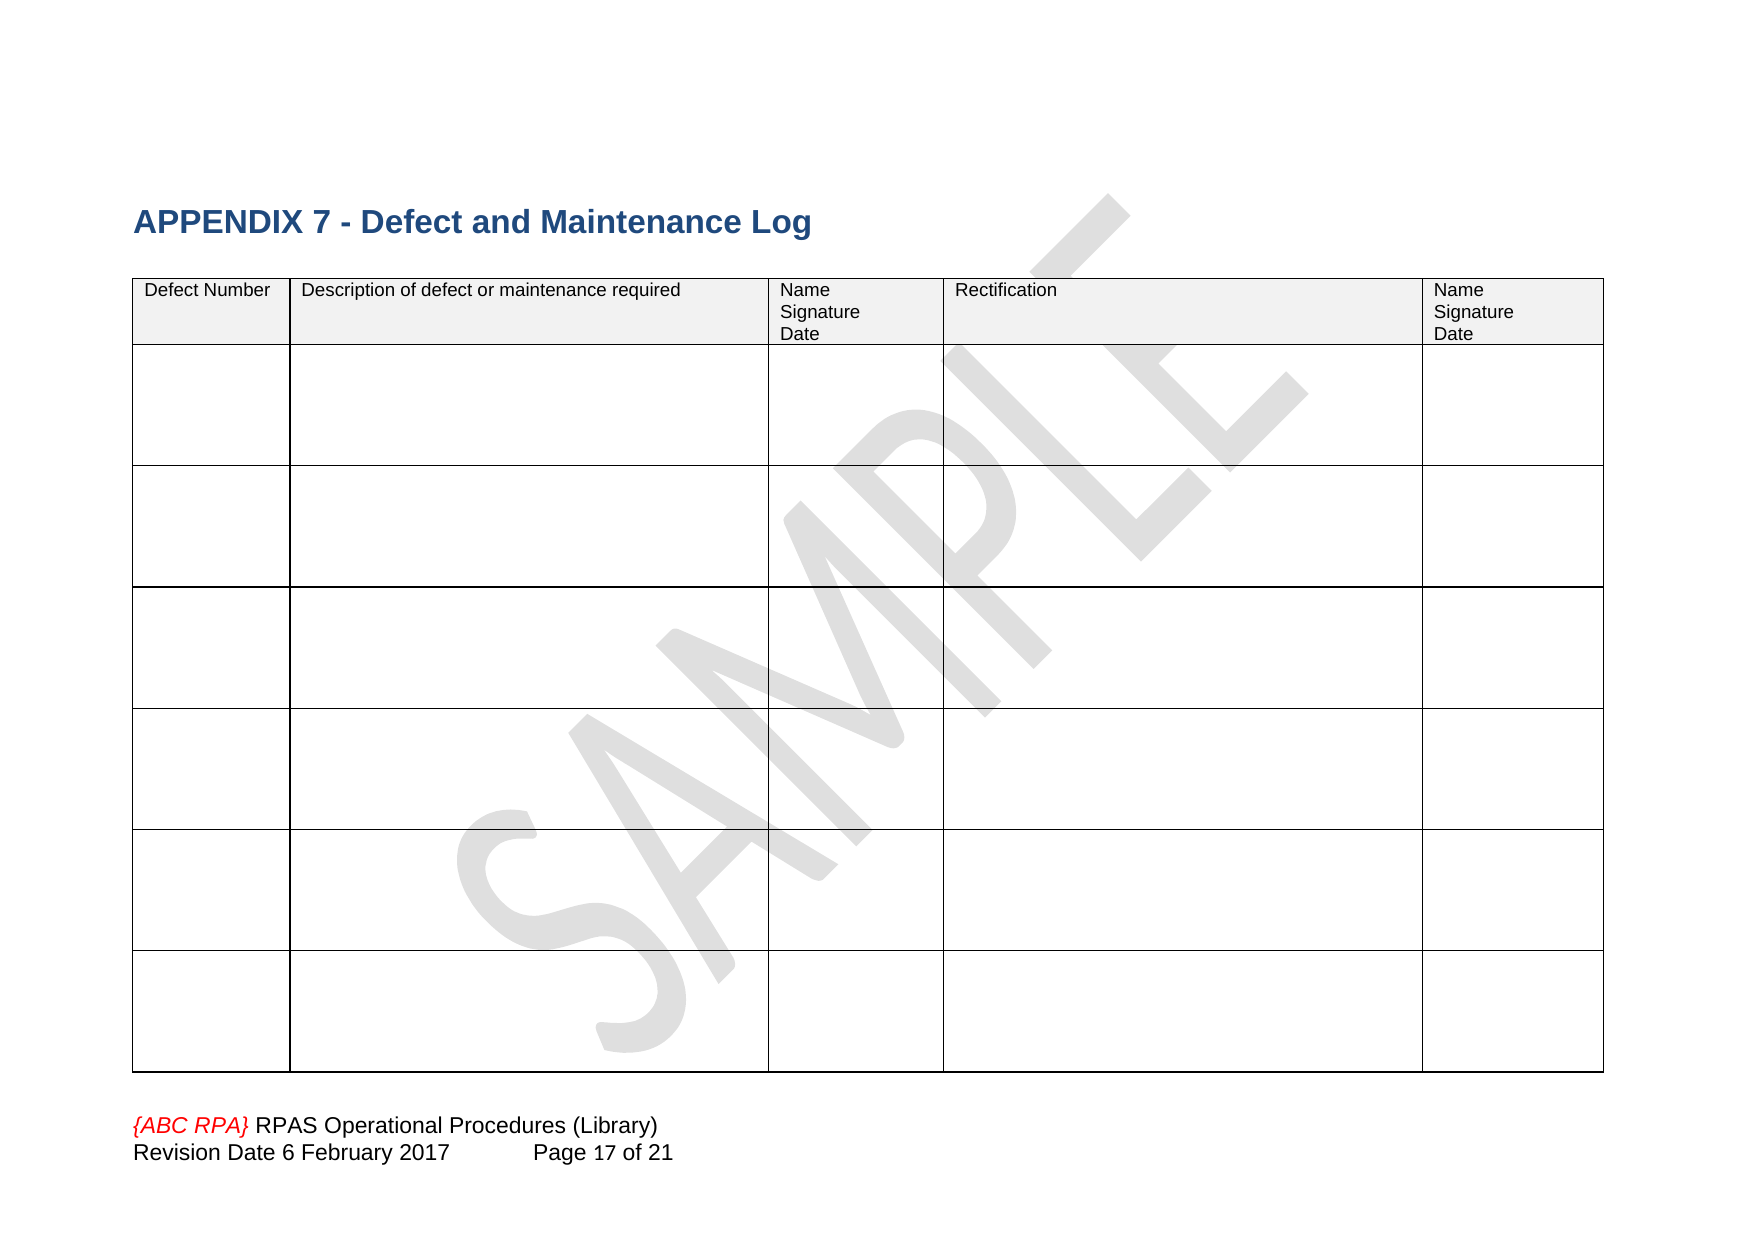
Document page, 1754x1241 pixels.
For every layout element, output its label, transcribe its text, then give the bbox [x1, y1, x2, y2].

table_header Name Signature Date [769, 279, 943, 344]
table_cell [944, 830, 1422, 950]
table_cell [291, 709, 768, 829]
table_cell [133, 466, 289, 586]
table_cell [291, 951, 768, 1071]
table_cell [944, 709, 1422, 829]
table_cell [1423, 830, 1603, 950]
table_cell [291, 466, 768, 586]
table_cell [769, 466, 943, 586]
table_cell [944, 345, 1422, 465]
table_cell [133, 588, 289, 708]
table_header Rectification [944, 279, 1422, 344]
table_cell [291, 830, 768, 950]
table_cell [769, 345, 943, 465]
table_header Name Signature Date [1423, 279, 1603, 344]
table_cell [769, 709, 943, 829]
table_cell [1423, 709, 1603, 829]
table_cell [769, 830, 943, 950]
table_cell [133, 345, 289, 465]
table_cell [1423, 466, 1603, 586]
table_cell [1423, 951, 1603, 1071]
table_cell [944, 951, 1422, 1071]
table_header Description of defect or maintenance required [291, 279, 768, 344]
table_cell [944, 588, 1422, 708]
table_cell [133, 951, 289, 1071]
table_cell [769, 951, 943, 1071]
table_cell [291, 588, 768, 708]
table_cell [133, 709, 289, 829]
table_cell [1423, 588, 1603, 708]
table_cell [944, 466, 1422, 586]
table_header Defect Number [133, 279, 289, 344]
table_cell [133, 830, 289, 950]
table_cell [769, 588, 943, 708]
text APPENDIX 7 - Defect and Maintenance Log [133, 202, 1604, 241]
table_cell [291, 345, 768, 465]
table_cell [1423, 345, 1603, 465]
